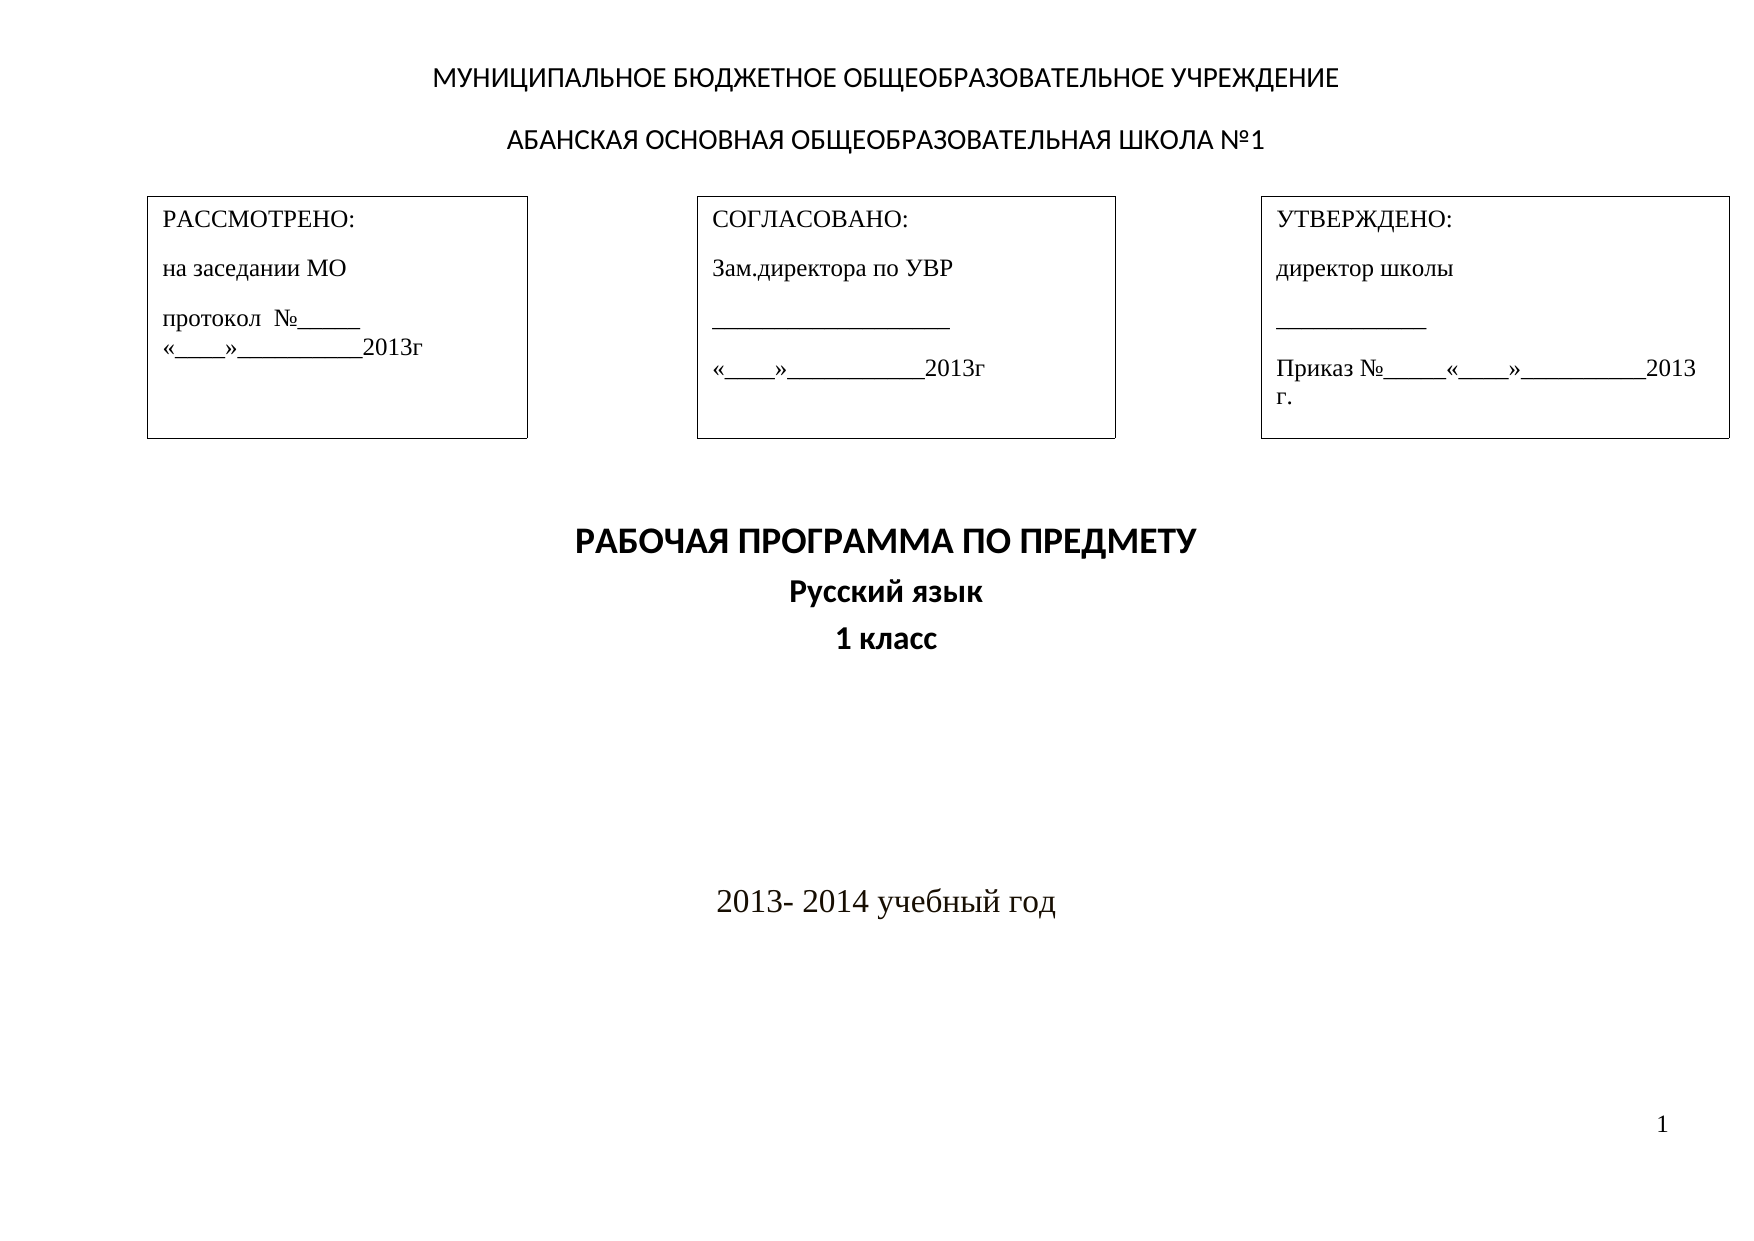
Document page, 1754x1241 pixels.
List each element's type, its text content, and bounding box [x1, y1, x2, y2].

text МУНИЦИПАЛЬНОЕ БЮДЖЕТНОЕ ОБЩЕОБРАЗОВАТЕЛЬНОЕ УЧРЕЖДЕНИЕ [103, 59, 1668, 95]
text АБАНСКАЯ ОСНОВНАЯ ОБЩЕОБРАЗОВАТЕЛЬНАЯ ШКОЛА №1 [103, 121, 1668, 157]
text РАБОЧАЯ ПРОГРАММА ПО ПРЕДМЕТУ [103, 517, 1668, 563]
text 1 класс [103, 617, 1668, 658]
text Русский язык [103, 570, 1668, 611]
text 2013- 2014 учебный год [103, 881, 1668, 919]
